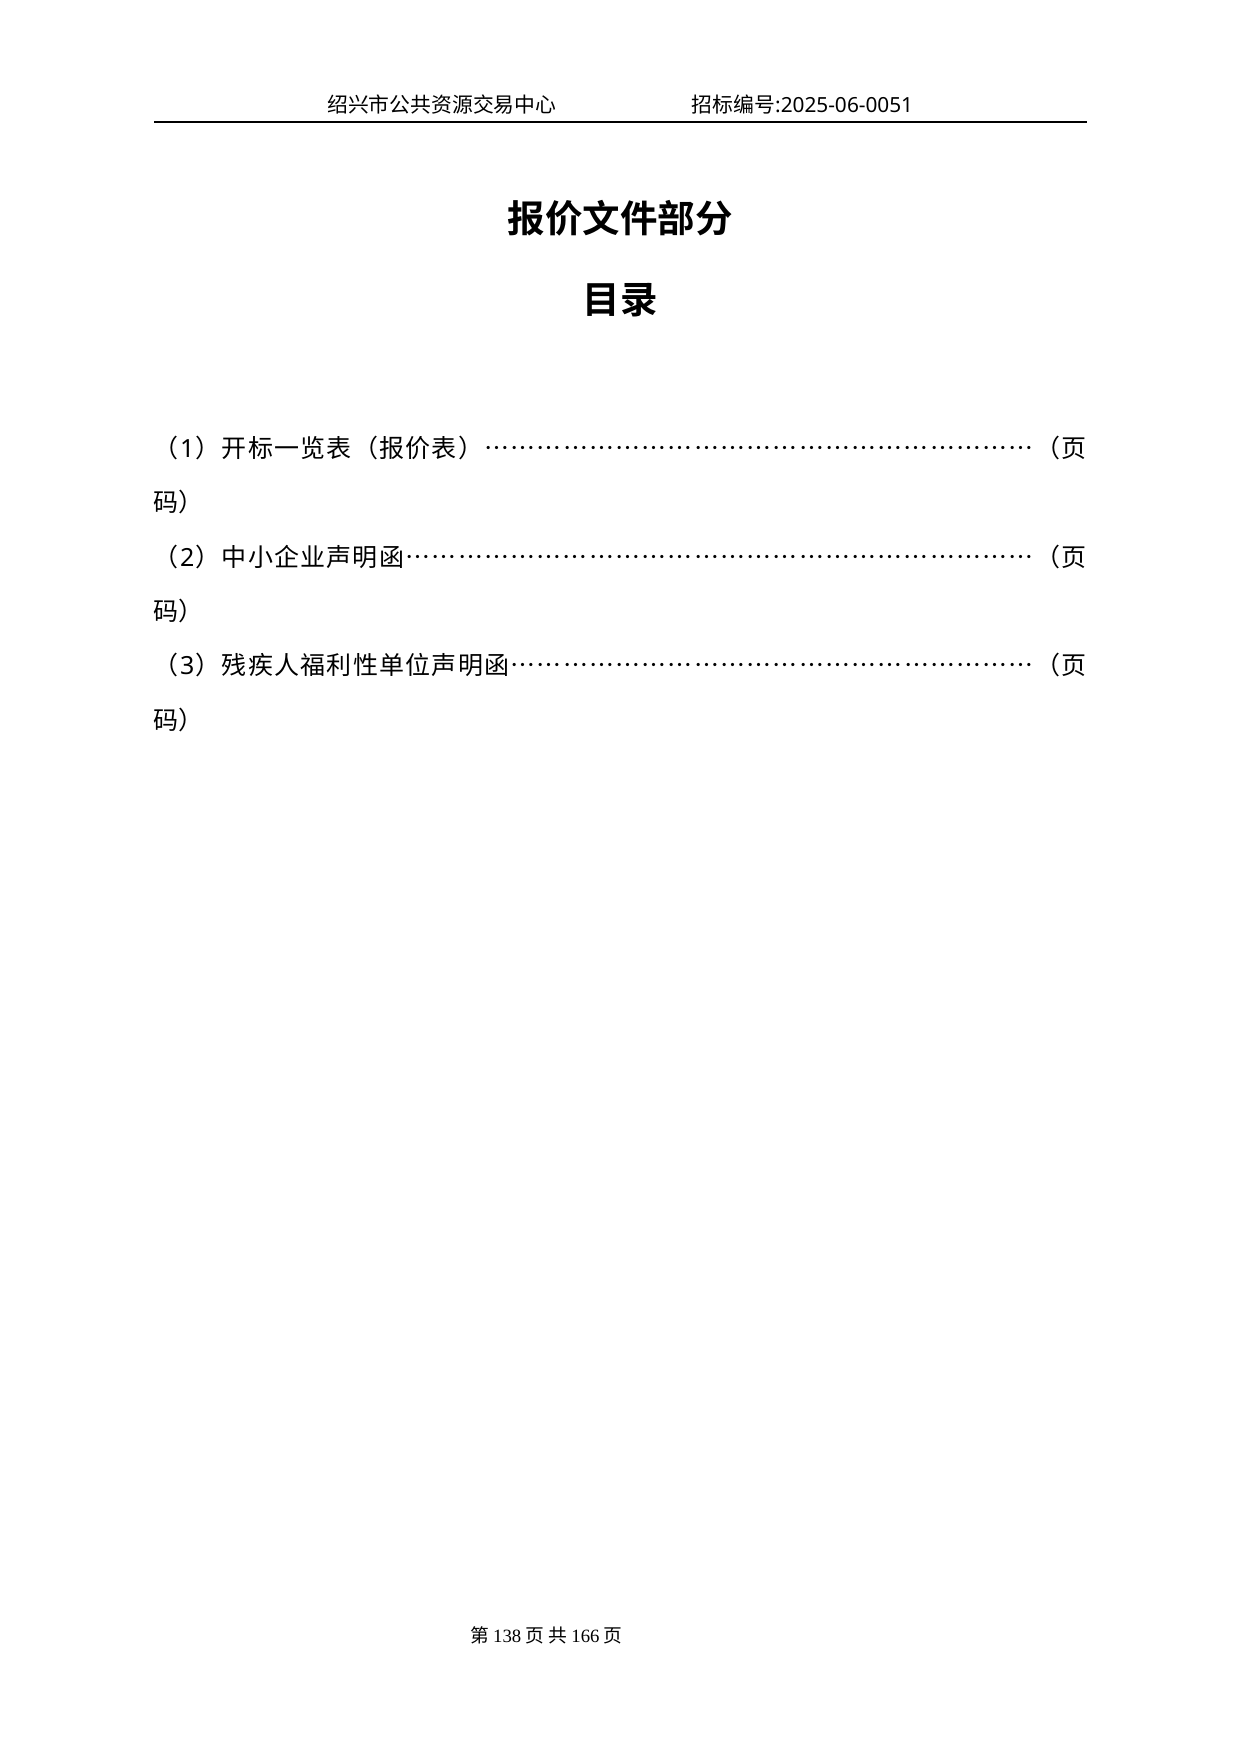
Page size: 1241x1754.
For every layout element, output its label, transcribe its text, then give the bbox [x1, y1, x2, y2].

text 报价文件部分 [153, 189, 1087, 243]
text （1）开标一览表（报价表）………………………………………………………（页码） [153, 428, 1087, 519]
text （2）中小企业声明函………………………………………………………………（页码） [153, 537, 1087, 628]
text （3）残疾人福利性单位声明函……………………………………………………（页码） [153, 646, 1087, 736]
text 目录 [153, 270, 1087, 324]
